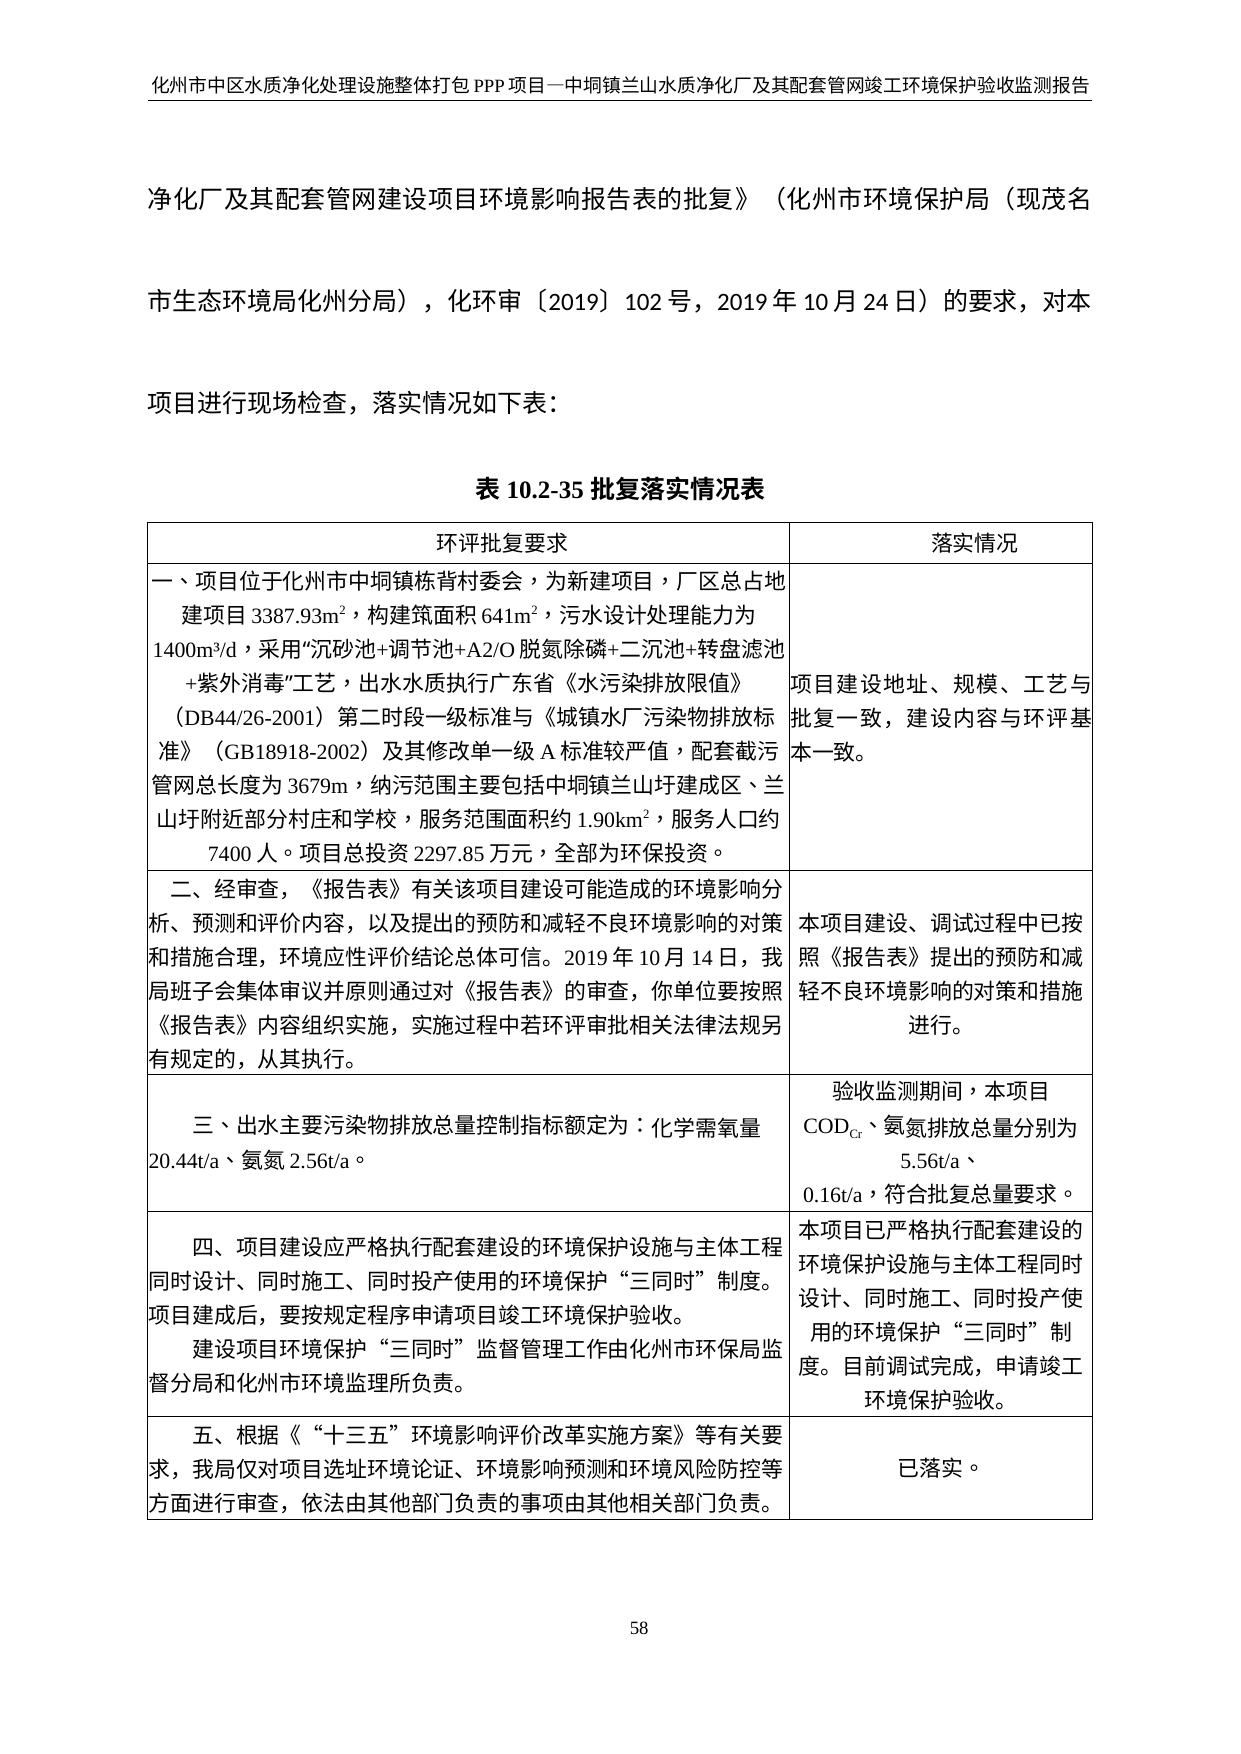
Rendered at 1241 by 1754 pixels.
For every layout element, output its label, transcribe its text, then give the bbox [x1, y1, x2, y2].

table_header 落实情况 [790, 523, 1092, 563]
table_cell 二、经审查，《报告表》有关该项目建设可能造成的环境影响分析、预测和评价内容，以及提出的预防和减轻不良环境影响的对策和措施合理，环境应性评价结论总体可信。2019年10月14日，我局班子会集体审议并原则通过对《报告表》的审查，你单位要按照《报告表》内容组织实施，实施过程中若环评审批相关法律法规另有规定的，从其执行。 [148, 871, 789, 1074]
table_cell 已落实。 [790, 1417, 1092, 1519]
table_cell 四、项目建设应严格执行配套建设的环境保护设施与主体工程同时设计、同时施工、同时投产使用的环境保护“三同时”制度。项目建成后，要按规定程序申请项目竣工环境保护验收。 建设项目环境保护“三同时”监督管理工作由化州市环保局监督分局和化州市环境监理所负责。 [148, 1212, 789, 1416]
table_cell 项目建设地址、规模、工艺与批复一致，建设内容与环评基本一致。 [790, 564, 1092, 869]
table_cell 验收监测期间，本项目CODCr、氨氮排放总量分别为5.56t/a、 0.16t/a，符合批复总量要求。 [790, 1075, 1092, 1211]
table_cell 本项目建设、调试过程中已按照《报告表》提出的预防和减轻不良环境影响的对策和措施进行。 [790, 871, 1092, 1074]
table_cell 三、出水主要污染物排放总量控制指标额定为：化学需氧量 20.44t/a、氨氮2.56t/a。 [148, 1075, 789, 1211]
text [148, 164, 1092, 436]
table_header 环评批复要求 [148, 523, 789, 563]
table_cell 五、根据《“十三五”环境影响评价改革实施方案》等有关要求，我局仅对项目选址环境论证、环境影响预测和环境风险防控等方面进行审查，依法由其他部门负责的事项由其他相关部门负责。 [148, 1417, 789, 1519]
table_cell 一、项目位于化州市中垌镇栋背村委会，为新建项目，厂区总占地建项目3387.93m2，构建筑面积641m2，污水设计处理能力为1400m³/d，采用“沉砂池+调节池+A2/O脱氮除磷+二沉池+转盘滤池+紫外消毒”工艺，出水水质执行广东省《水污染排放限值》（DB44/26-2001）第二时段一级标准与《城镇水厂污染物排放标准》（GB18918-2002）及其修改单一级A标准较严值，配套截污管网总长度为3679m，纳污范围主要包括中垌镇兰山圩建成区、兰山圩附近部分村庄和学校，服务范围面积约1.90km2，服务人口约7400人。项目总投资2297.85万元，全部为环保投资。 [148, 564, 789, 869]
table_cell 本项目已严格执行配套建设的环境保护设施与主体工程同时设计、同时施工、同时投产使用的环境保护“三同时”制度。目前调试完成，申请竣工环境保护验收。 [790, 1212, 1092, 1416]
